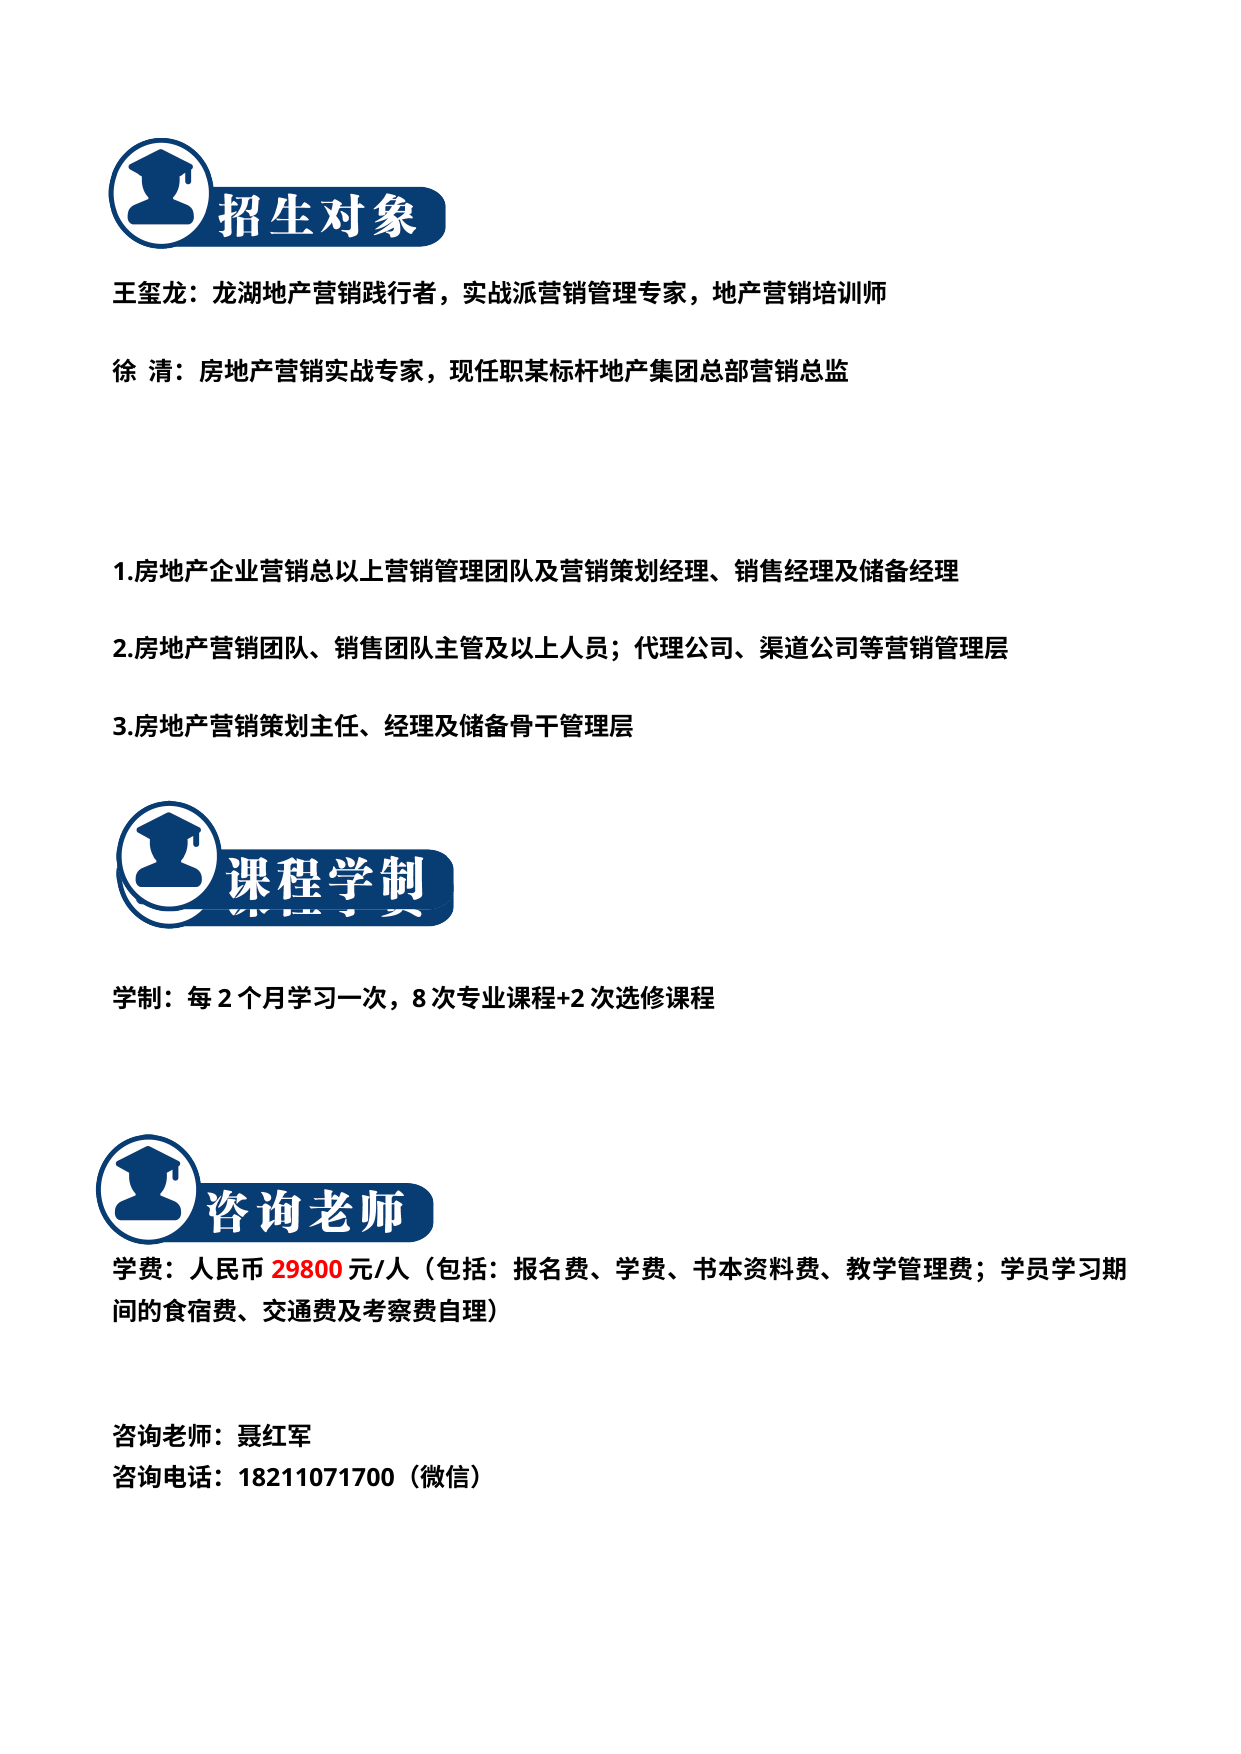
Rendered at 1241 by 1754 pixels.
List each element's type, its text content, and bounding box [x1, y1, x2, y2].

picture [116, 800, 454, 929]
text 学制：每2个月学习一次，8次专业课程+2次选修课程 [112, 964, 1128, 1029]
text 学费：人民币29800元/人（包括：报名费、学费、书本资料费、教学管理费；学员学习期间的食宿费、交通费及考察费自理） [112, 1104, 1128, 1328]
text 2.房地产营销团队、销售团队主管及以上人员；代理公司、渠道公司等营销管理层 [112, 614, 1128, 679]
text 咨询电话：18211071700（微信） [112, 1453, 1128, 1495]
text 王玺龙：龙湖地产营销践行者，实战派营销管理专家，地产营销培训师 [112, 162, 1128, 324]
picture [95, 1134, 434, 1245]
text 咨询老师：聂红军 [112, 1412, 1128, 1453]
text 徐 清：房地产营销实战专家，现任职某标杆地产集团总部营销总监 [112, 337, 1128, 402]
text 1.房地产企业营销总以上营销管理团队及营销策划经理、销售经理及储备经理 [112, 537, 1128, 602]
picture [108, 138, 446, 249]
text 3.房地产营销策划主任、经理及储备骨干管理层 [112, 692, 1128, 757]
